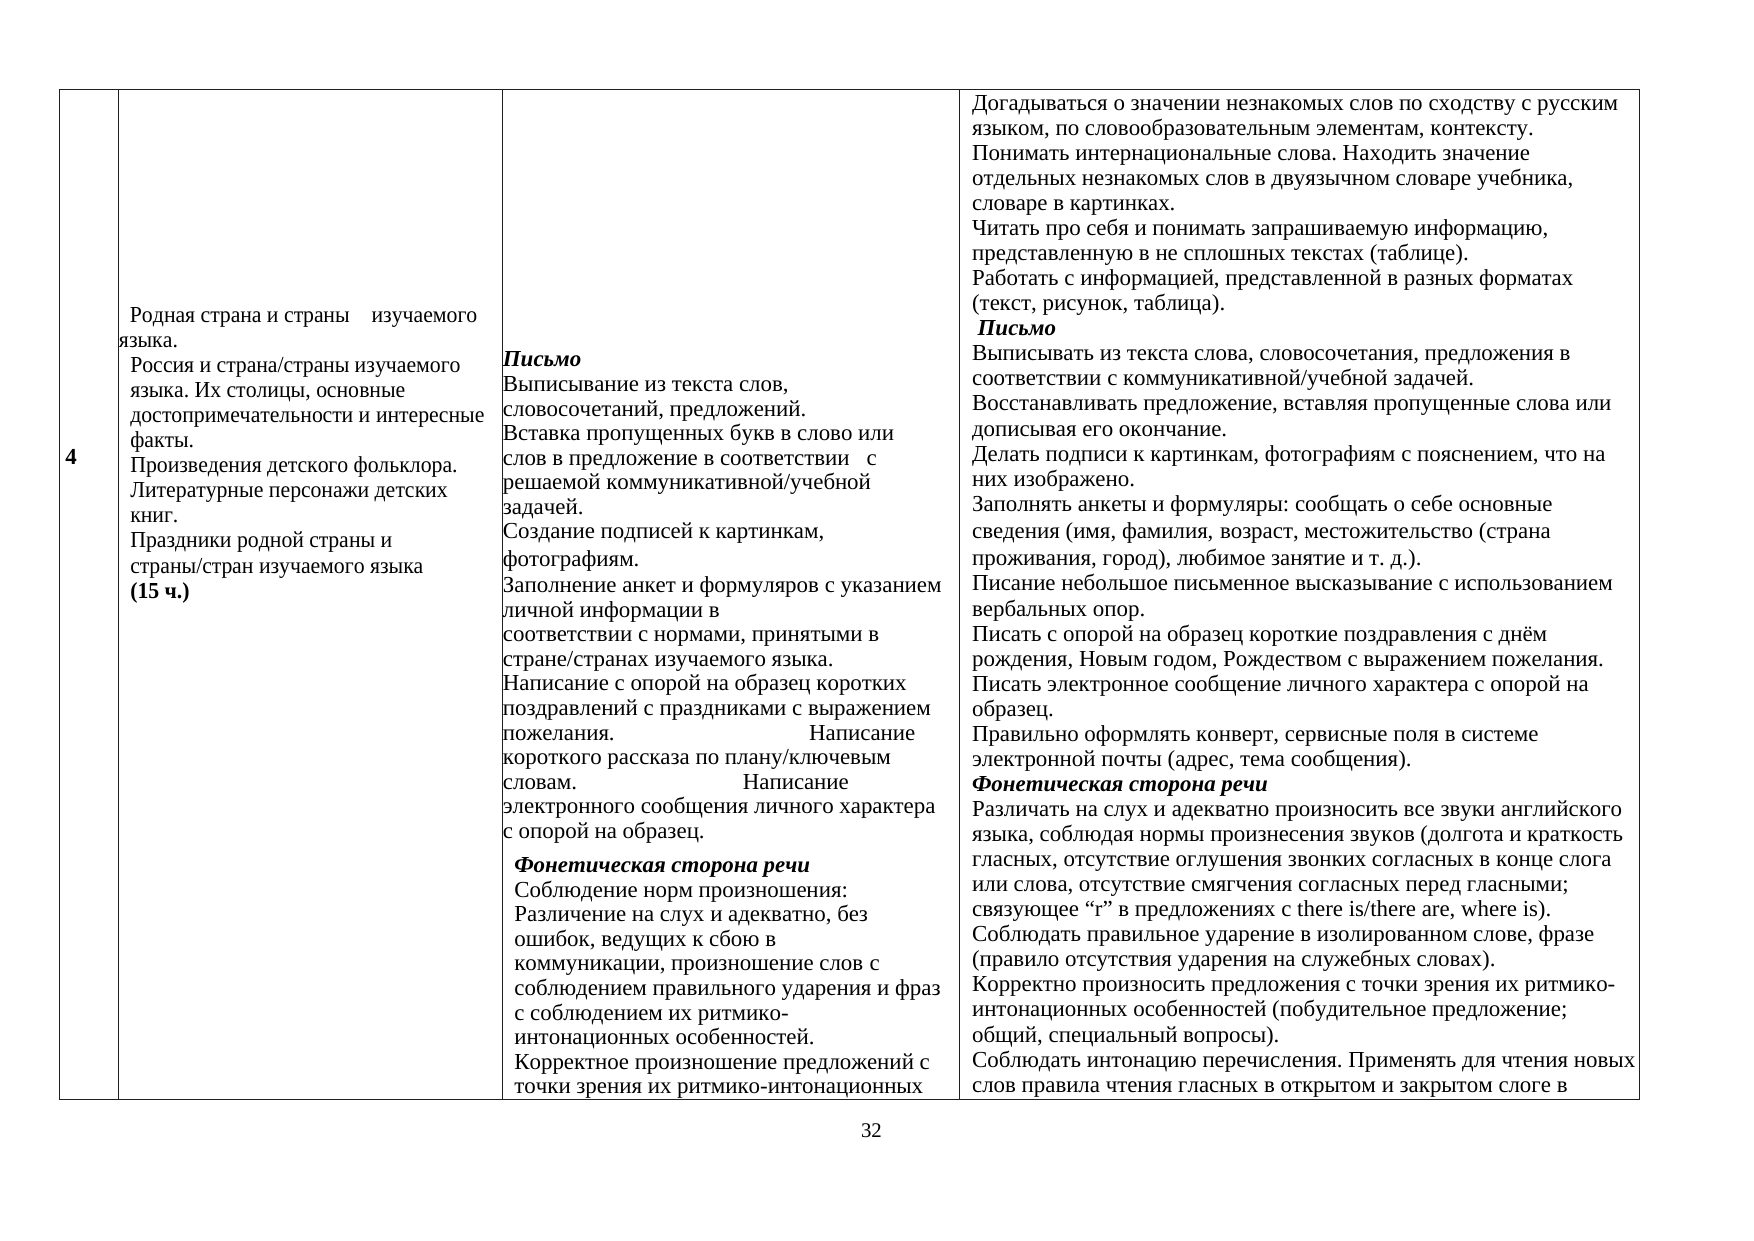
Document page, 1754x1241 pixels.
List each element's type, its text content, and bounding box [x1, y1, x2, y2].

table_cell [960, 90, 1639, 1099]
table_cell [503, 90, 959, 1099]
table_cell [119, 90, 502, 1099]
table_cell 1 2 3 4 [60, 90, 118, 1099]
